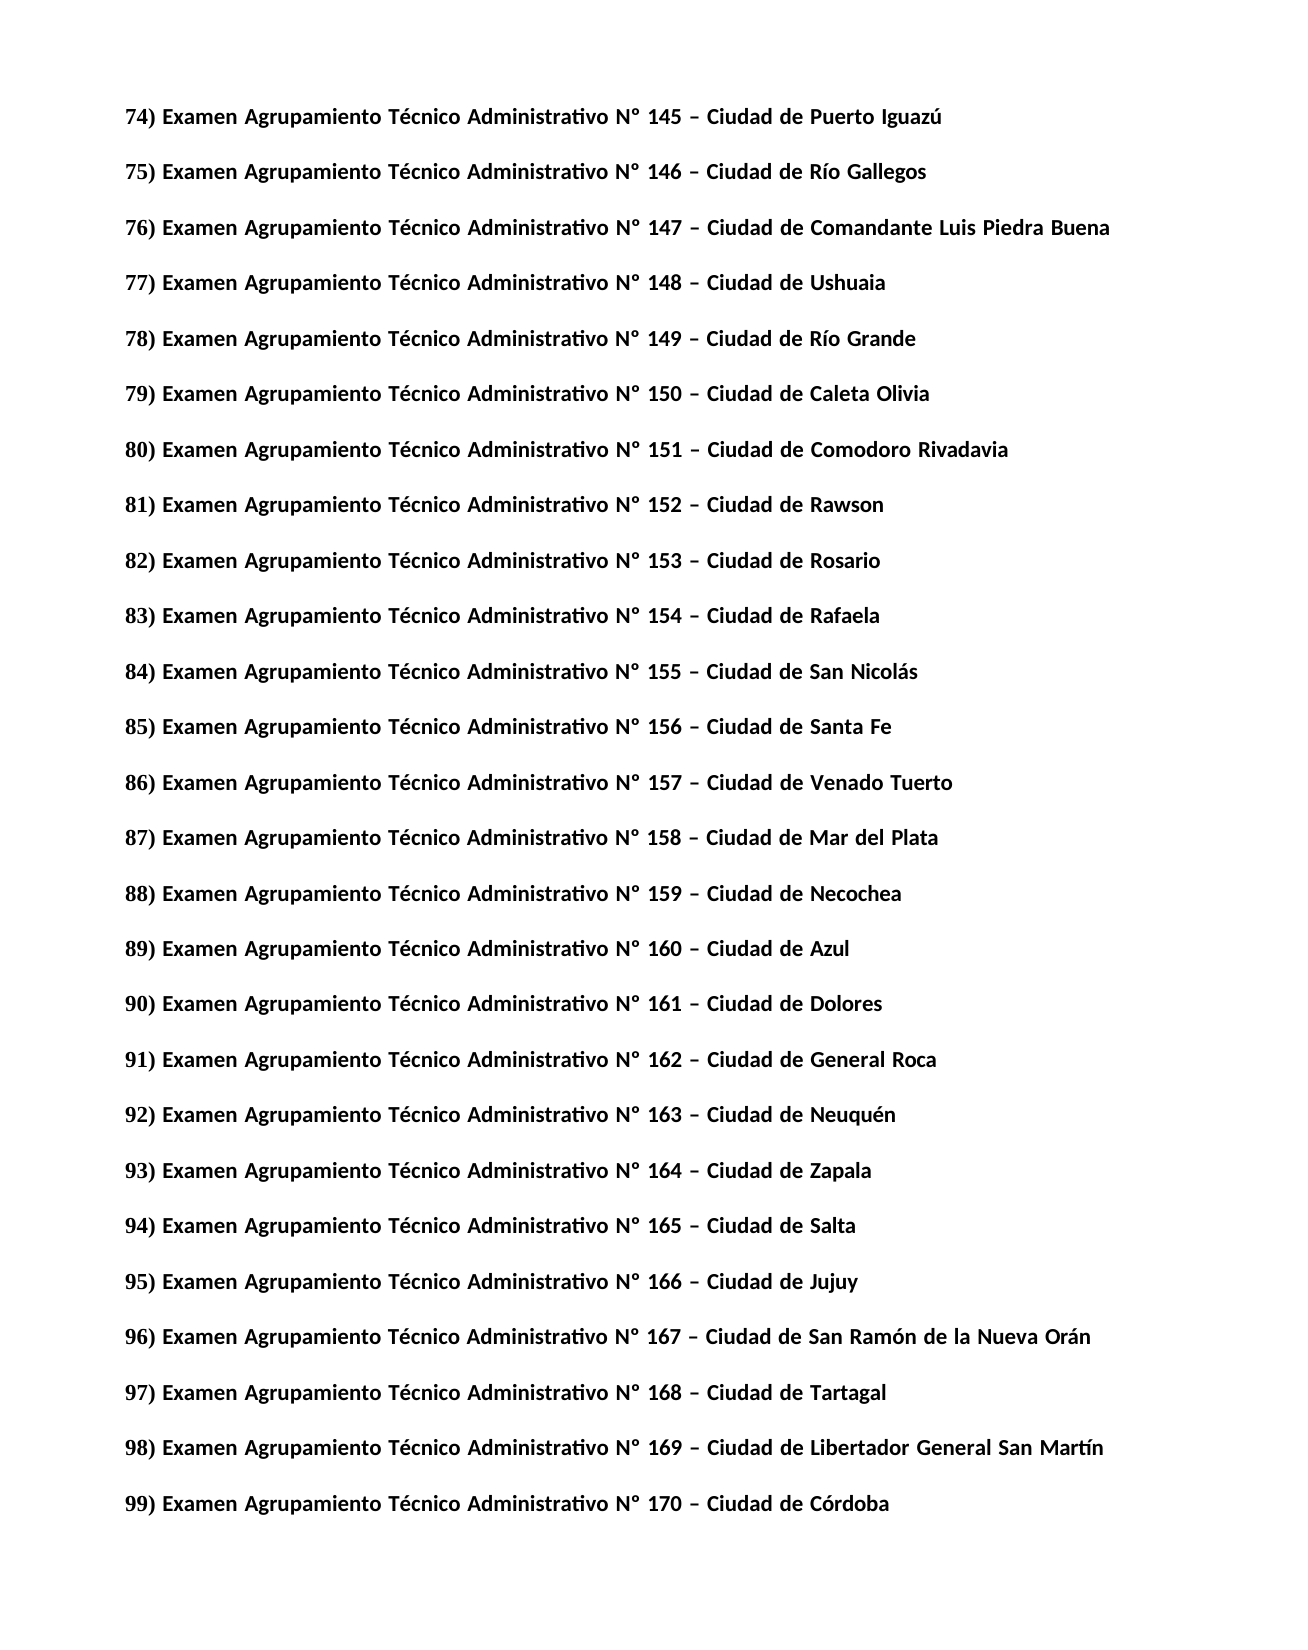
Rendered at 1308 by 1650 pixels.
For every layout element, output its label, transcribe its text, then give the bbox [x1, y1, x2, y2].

list Examen Agrupamiento Técnico Administrativo Nº 167 – Ciudad de San Ramón de la Nueva Orán [125, 1322, 1241, 1351]
list Examen Agrupamiento Técnico Administrativo Nº 148 – Ciudad de Ushuaia [125, 268, 1241, 296]
list Examen Agrupamiento Técnico Administrativo Nº 163 – Ciudad de Neuquén [125, 1101, 1241, 1129]
list Examen Agrupamiento Técnico Administrativo Nº 151 – Ciudad de Comodoro Rivadavia [125, 435, 1241, 463]
list Examen Agrupamiento Técnico Administrativo Nº 160 – Ciudad de Azul [125, 934, 1241, 962]
list Examen Agrupamiento Técnico Administrativo Nº 162 – Ciudad de General Roca [125, 1045, 1241, 1073]
list Examen Agrupamiento Técnico Administrativo Nº 146 – Ciudad de Río Gallegos [125, 157, 1241, 185]
list Examen Agrupamiento Técnico Administrativo Nº 147 – Ciudad de Comandante Luis Piedra Buena [125, 213, 1241, 241]
list Examen Agrupamiento Técnico Administrativo Nº 166 – Ciudad de Jujuy [125, 1267, 1241, 1295]
list Examen Agrupamiento Técnico Administrativo Nº 150 – Ciudad de Caleta Olivia [125, 379, 1241, 407]
list Examen Agrupamiento Técnico Administrativo Nº 158 – Ciudad de Mar del Plata [125, 823, 1241, 851]
list Examen Agrupamiento Técnico Administrativo Nº 169 – Ciudad de Libertador General San Martín [125, 1433, 1241, 1462]
list Examen Agrupamiento Técnico Administrativo Nº 145 – Ciudad de Puerto Iguazú [125, 102, 1241, 130]
list Examen Agrupamiento Técnico Administrativo Nº 170 – Ciudad de Córdoba [125, 1489, 1241, 1517]
list Examen Agrupamiento Técnico Administrativo Nº 149 – Ciudad de Río Grande [125, 324, 1241, 352]
list Examen Agrupamiento Técnico Administrativo Nº 168 – Ciudad de Tartagal [125, 1378, 1241, 1406]
list Examen Agrupamiento Técnico Administrativo Nº 156 – Ciudad de Santa Fe [125, 712, 1241, 740]
list Examen Agrupamiento Técnico Administrativo Nº 157 – Ciudad de Venado Tuerto [125, 768, 1241, 796]
list Examen Agrupamiento Técnico Administrativo Nº 161 – Ciudad de Dolores [125, 989, 1241, 1018]
list Examen Agrupamiento Técnico Administrativo Nº 153 – Ciudad de Rosario [125, 546, 1241, 574]
list Examen Agrupamiento Técnico Administrativo Nº 152 – Ciudad de Rawson [125, 490, 1241, 518]
list Examen Agrupamiento Técnico Administrativo Nº 154 – Ciudad de Rafaela [125, 601, 1241, 629]
list Examen Agrupamiento Técnico Administrativo Nº 155 – Ciudad de San Nicolás [125, 657, 1241, 685]
list Examen Agrupamiento Técnico Administrativo Nº 159 – Ciudad de Necochea [125, 879, 1241, 907]
list Examen Agrupamiento Técnico Administrativo Nº 165 – Ciudad de Salta [125, 1212, 1241, 1239]
list Examen Agrupamiento Técnico Administrativo Nº 164 – Ciudad de Zapala [125, 1156, 1241, 1184]
